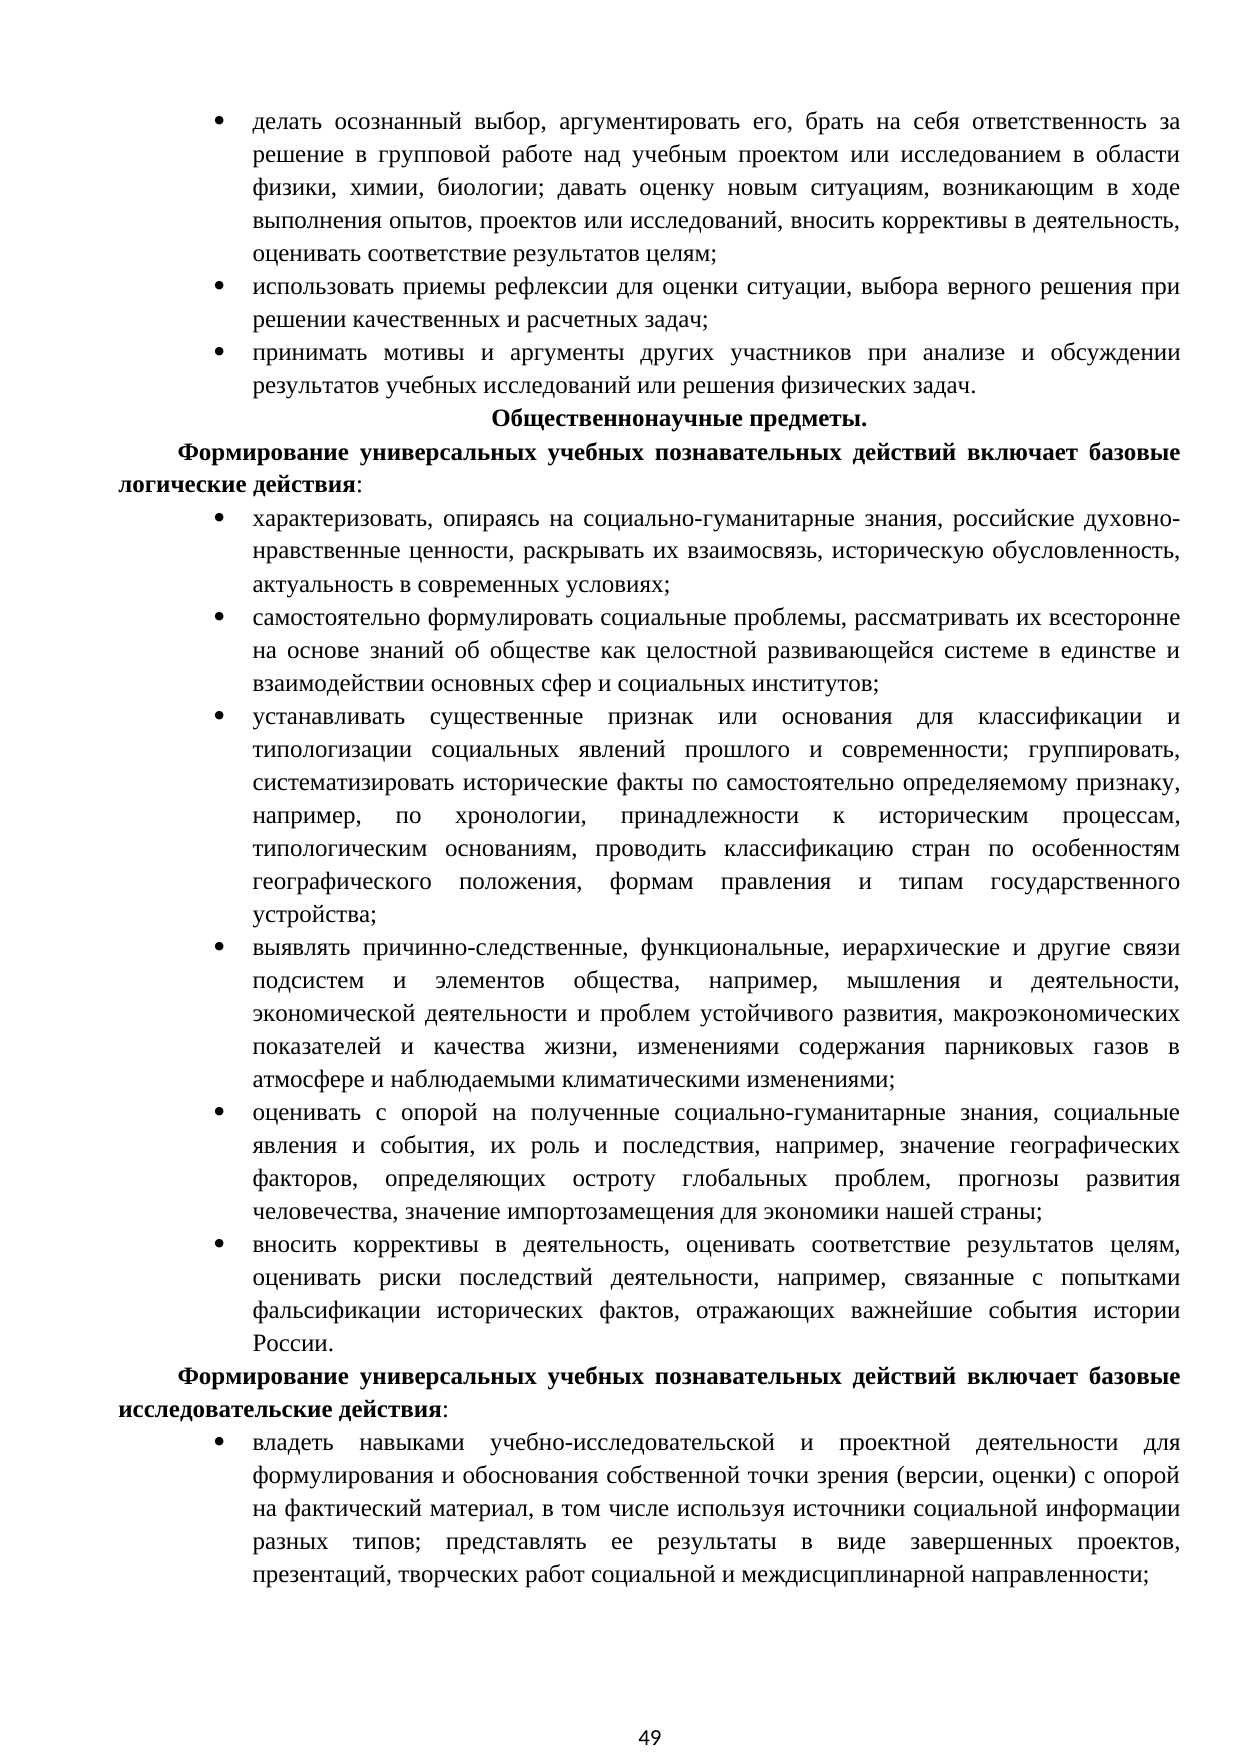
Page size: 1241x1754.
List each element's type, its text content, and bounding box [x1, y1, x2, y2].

list использовать приемы рефлексии для оценки ситуации, выбора верного решения при решении качественных и расчетных задач; [215, 271, 1181, 333]
list самостоятельно формулировать социальные проблемы, рассматривать их всесторонне на основе знаний об обществе как целостной развивающейся системе в единстве и взаимодействии основных сфер и социальных институтов; [215, 602, 1181, 696]
list устанавливать существенные признак или основания для классификации и типологизации социальных явлений прошлого и современности; группировать, систематизировать исторические факты по самостоятельно определяемому признаку, например, по хронологии, принадлежности к историческим процессам, типологическим основаниям, проводить классификацию стран по особенностям географического положения, формам правления и типам государственного устройства; [215, 701, 1181, 928]
list вносить коррективы в деятельность, оценивать соответствие результатов целям, оценивать риски последствий деятельности, например, связанные с попытками фальсификации исторических фактов, отражающих важнейшие события истории России. [215, 1229, 1181, 1357]
text Формирование универсальных учебных познавательных действий включает базовые логические действия: [118, 437, 1181, 498]
list характеризовать, опираясь на социально-гуманитарные знания, российские духовно-нравственные ценности, раскрывать их взаимосвязь, историческую обусловленность, актуальность в современных условиях; [215, 503, 1181, 597]
text Формирование универсальных учебных познавательных действий включает базовые исследовательские действия: [118, 1361, 1181, 1423]
list делать осознанный выбор, аргументировать его, брать на себя ответственность за решение в групповой работе над учебным проектом или исследованием в области физики, химии, биологии; давать оценку новым ситуациям, возникающим в ходе выполнения опытов, проектов или исследований, вносить коррективы в деятельность, оценивать соответствие результатов целям; [215, 106, 1181, 267]
list оценивать с опорой на полученные социально-гуманитарные знания, социальные явления и события, их роль и последствия, например, значение географических факторов, определяющих остроту глобальных проблем, прогнозы развития человечества, значение импортозамещения для экономики нашей страны; [215, 1097, 1181, 1225]
list выявлять причинно-следственные, функциональные, иерархические и другие связи подсистем и элементов общества, например, мышления и деятельности, экономической деятельности и проблем устойчивого развития, макроэкономических показателей и качества жизни, изменениями содержания парниковых газов в атмосфере и наблюдаемыми климатическими изменениями; [215, 932, 1181, 1093]
text Общественнонаучные предметы. [118, 403, 1181, 432]
list владеть навыками учебно-исследовательской и проектной деятельности для формулирования и обоснования собственной точки зрения (версии, оценки) с опорой на фактический материал, в том числе используя источники социальной информации разных типов; представлять ее результаты в виде завершенных проектов, презентаций, творческих работ социальной и междисциплинарной направленности; [215, 1427, 1181, 1588]
list принимать мотивы и аргументы других участников при анализе и обсуждении результатов учебных исследований или решения физических задач. [215, 337, 1181, 399]
